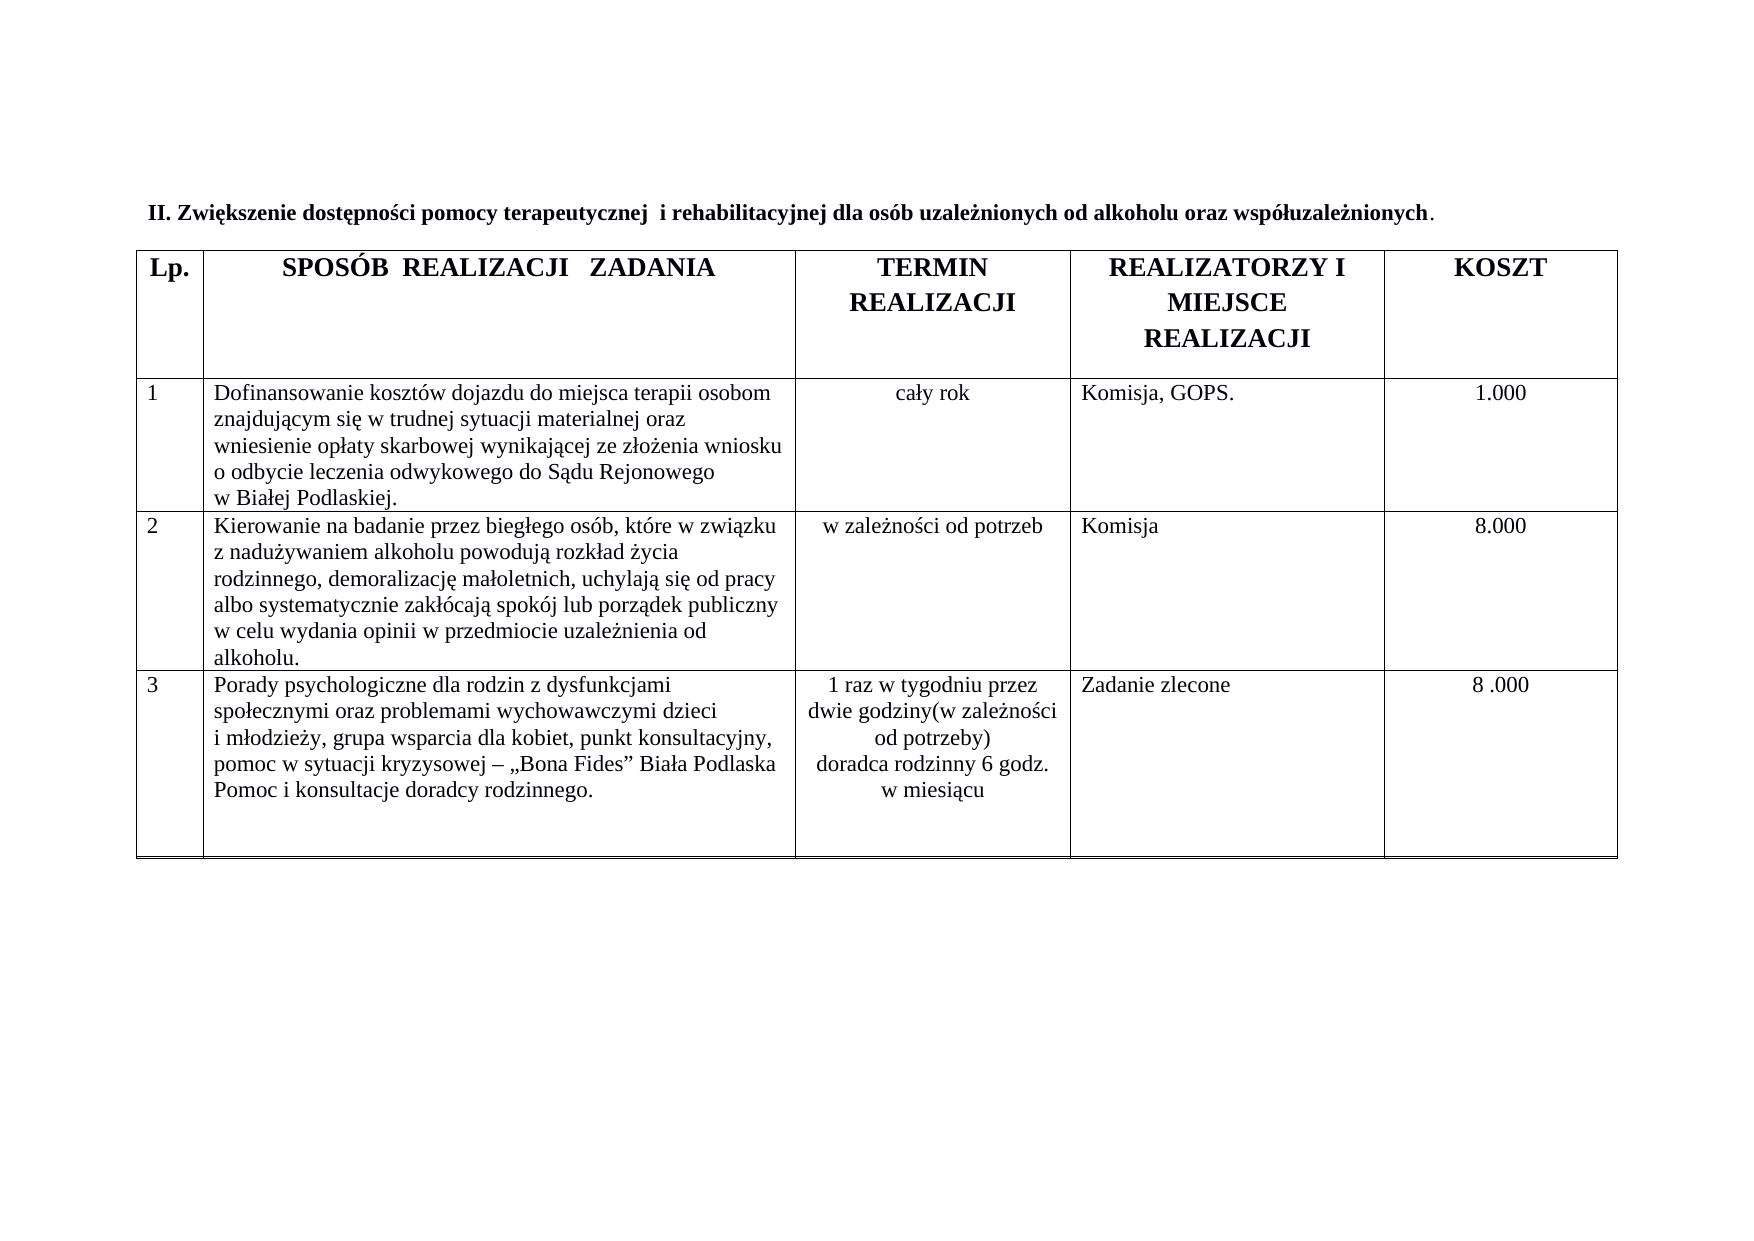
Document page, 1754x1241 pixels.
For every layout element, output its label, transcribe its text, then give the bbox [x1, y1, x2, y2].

table_cell Dofinansowanie kosztów dojazdu do miejsca terapii osobom znajdującym się w trudnej sytuacji materialnej oraz wniesienie opłaty skarbowej wynikającej ze złożenia wniosku o odbycie leczenia odwykowego do Sądu Rejonowego w Białej Podlaskiej. [204, 379, 795, 511]
table_cell cały rok [796, 379, 1070, 511]
table_cell 8.000 [1385, 512, 1617, 670]
text II. Zwiększenie dostępności pomocy terapeutycznej i rehabilitacyjnej dla osób uzależnionych od alkoholu oraz współuzależnionych. [148, 199, 1606, 225]
table_header TERMIN REALIZACJI [796, 251, 1070, 378]
table_cell Porady psychologiczne dla rodzin z dysfunkcjami społecznymi oraz problemami wychowawczymi dzieci i młodzieży, grupa wsparcia dla kobiet, punkt konsultacyjny, pomoc w sytuacji kryzysowej – „Bona Fides” Biała Podlaska Pomoc i konsultacje doradcy rodzinnego. [204, 671, 795, 856]
table_cell 8 .000 [1385, 671, 1617, 856]
table_cell 2 [137, 512, 203, 670]
table_cell Zadanie zlecone [1071, 671, 1384, 856]
table_cell 1.000 [1385, 379, 1617, 511]
table_cell 1 raz w tygodniu przez dwie godziny(w zależności od potrzeby) doradca rodzinny 6 godz. w miesiącu [796, 671, 1070, 856]
table_cell Kierowanie na badanie przez biegłego osób, które w związku z nadużywaniem alkoholu powodują rozkład życia rodzinnego, demoralizację małoletnich, uchylają się od pracy albo systematycznie zakłócają spokój lub porządek publiczny w celu wydania opinii w przedmiocie uzależnienia od alkoholu. [204, 512, 795, 670]
table_cell 1 [137, 379, 203, 511]
table_cell Komisja, GOPS. [1071, 379, 1384, 511]
table_header REALIZATORZY I MIEJSCE REALIZACJI [1071, 251, 1384, 378]
table_header Lp. [137, 251, 203, 378]
table_header KOSZT [1385, 251, 1617, 378]
table_cell 3 [137, 671, 203, 856]
table_cell Komisja [1071, 512, 1384, 670]
table_cell w zależności od potrzeb [796, 512, 1070, 670]
table_header SPOSÓB REALIZACJI ZADANIA [204, 251, 795, 378]
